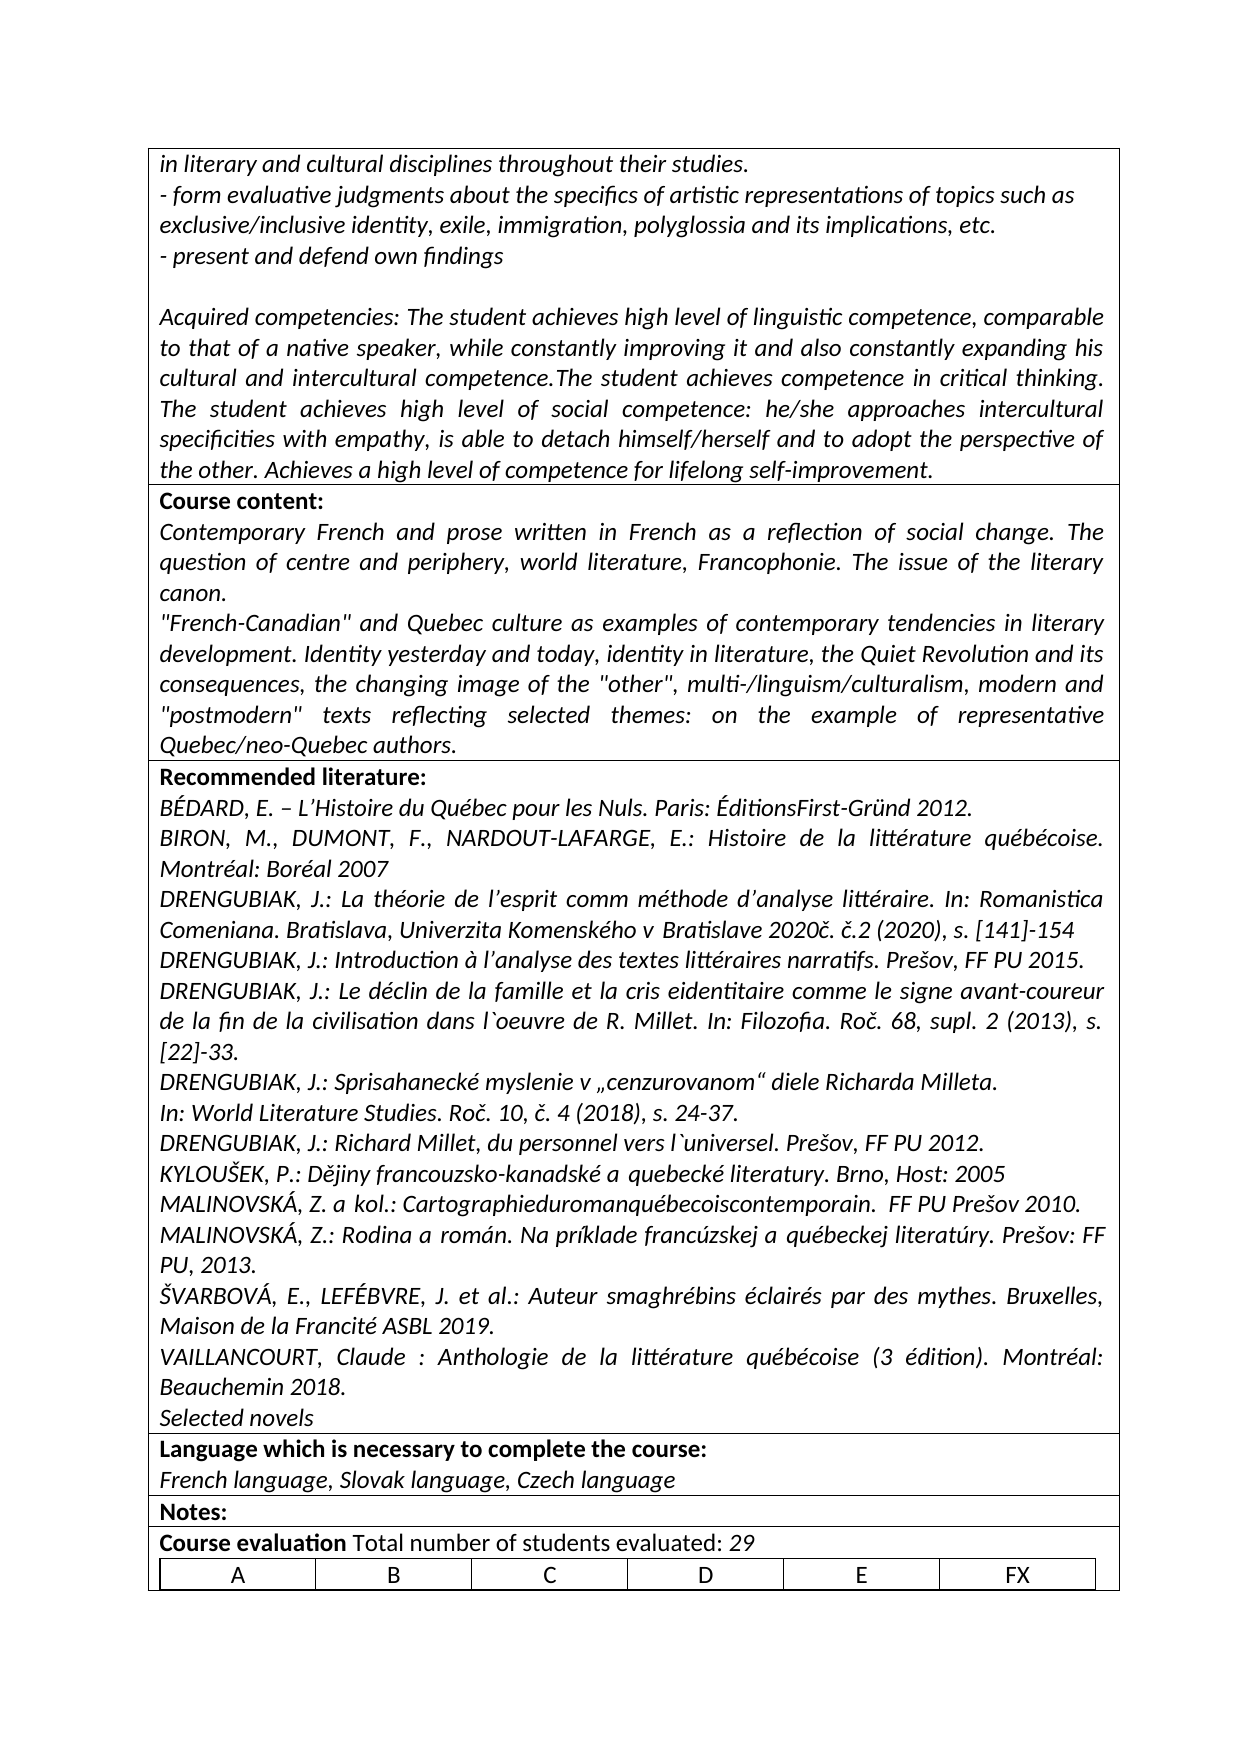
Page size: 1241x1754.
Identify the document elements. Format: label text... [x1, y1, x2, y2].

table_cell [149, 149, 1119, 484]
table_cell Notes: [149, 1496, 1119, 1526]
table_cell Language which is necessary to complete the course: French language, Slovak language, Czech language [149, 1434, 1119, 1495]
table_cell Course content: Contemporary French and prose written in French as a reflection of social change. The question of centre and periphery, world literature, Francophonie. The issue of the literary canon. "French-Canadian" and Quebec culture as examples of contemporary tendencies in literary development. Identity yesterday and today, identity in literature, the Quiet Revolution and its consequences, the changing image of the "other", multi-/linguism/culturalism, modern and "postmodern" texts reflecting selected themes: on the example of representative Quebec/neo-Quebec authors. [149, 485, 1119, 760]
table_cell Course evaluation Total number of students evaluated: 29 [149, 1527, 1119, 1590]
table_cell Recommended literature: BÉDARD, E. – L’Histoire du Québec pour les Nuls. Paris: ÉditionsFirst-Gründ 2012. BIRON, M., DUMONT, F., NARDOUT-LAFARGE, E.: Histoire de la littérature québécoise. Montréal: Boréal 2007 DRENGUBIAK, J.: La théorie de l’esprit comm méthode d’analyse littéraire. In: Romanistica Comeniana. Bratislava, Univerzita Komenského v Bratislave 2020č. č.2 (2020), s. [141]-154 DRENGUBIAK, J.: Introduction à l’analyse des textes littéraires narratifs. Prešov, FF PU 2015. DRENGUBIAK, J.: Le déclin de la famille et la cris eidentitaire comme le signe avant-coureur de la fin de la civilisation dans l`oeuvre de R. Millet. In: Filozofia. Roč. 68, supl. 2 (2013), s. [22]-33. DRENGUBIAK, J.: Sprisahanecké myslenie v „cenzurovanom“ diele Richarda Milleta. In: World Literature Studies. Roč. 10, č. 4 (2018), s. 24-37. DRENGUBIAK, J.: Richard Millet, du personnel vers l`universel. Prešov, FF PU 2012. KYLOUŠEK, P.: Dějiny francouzsko-kanadské a quebecké literatury. Brno, Host: 2005 MALINOVSKÁ, Z. a kol.: Cartographieduromanquébecoiscontemporain. FF PU Prešov 2010. MALINOVSKÁ, Z.: Rodina a román. Na príklade francúzskej a québeckej literatúry. Prešov: FF PU, 2013. ŠVARBOVÁ, E., LEFÉBVRE, J. et al.: Auteur smaghrébins éclairés par des mythes. Bruxelles, Maison de la Francité ASBL 2019. VAILLANCOURT, Claude : Anthologie de la littérature québécoise (3 édition). Montréal: Beauchemin 2018. Selected novels [149, 761, 1119, 1433]
